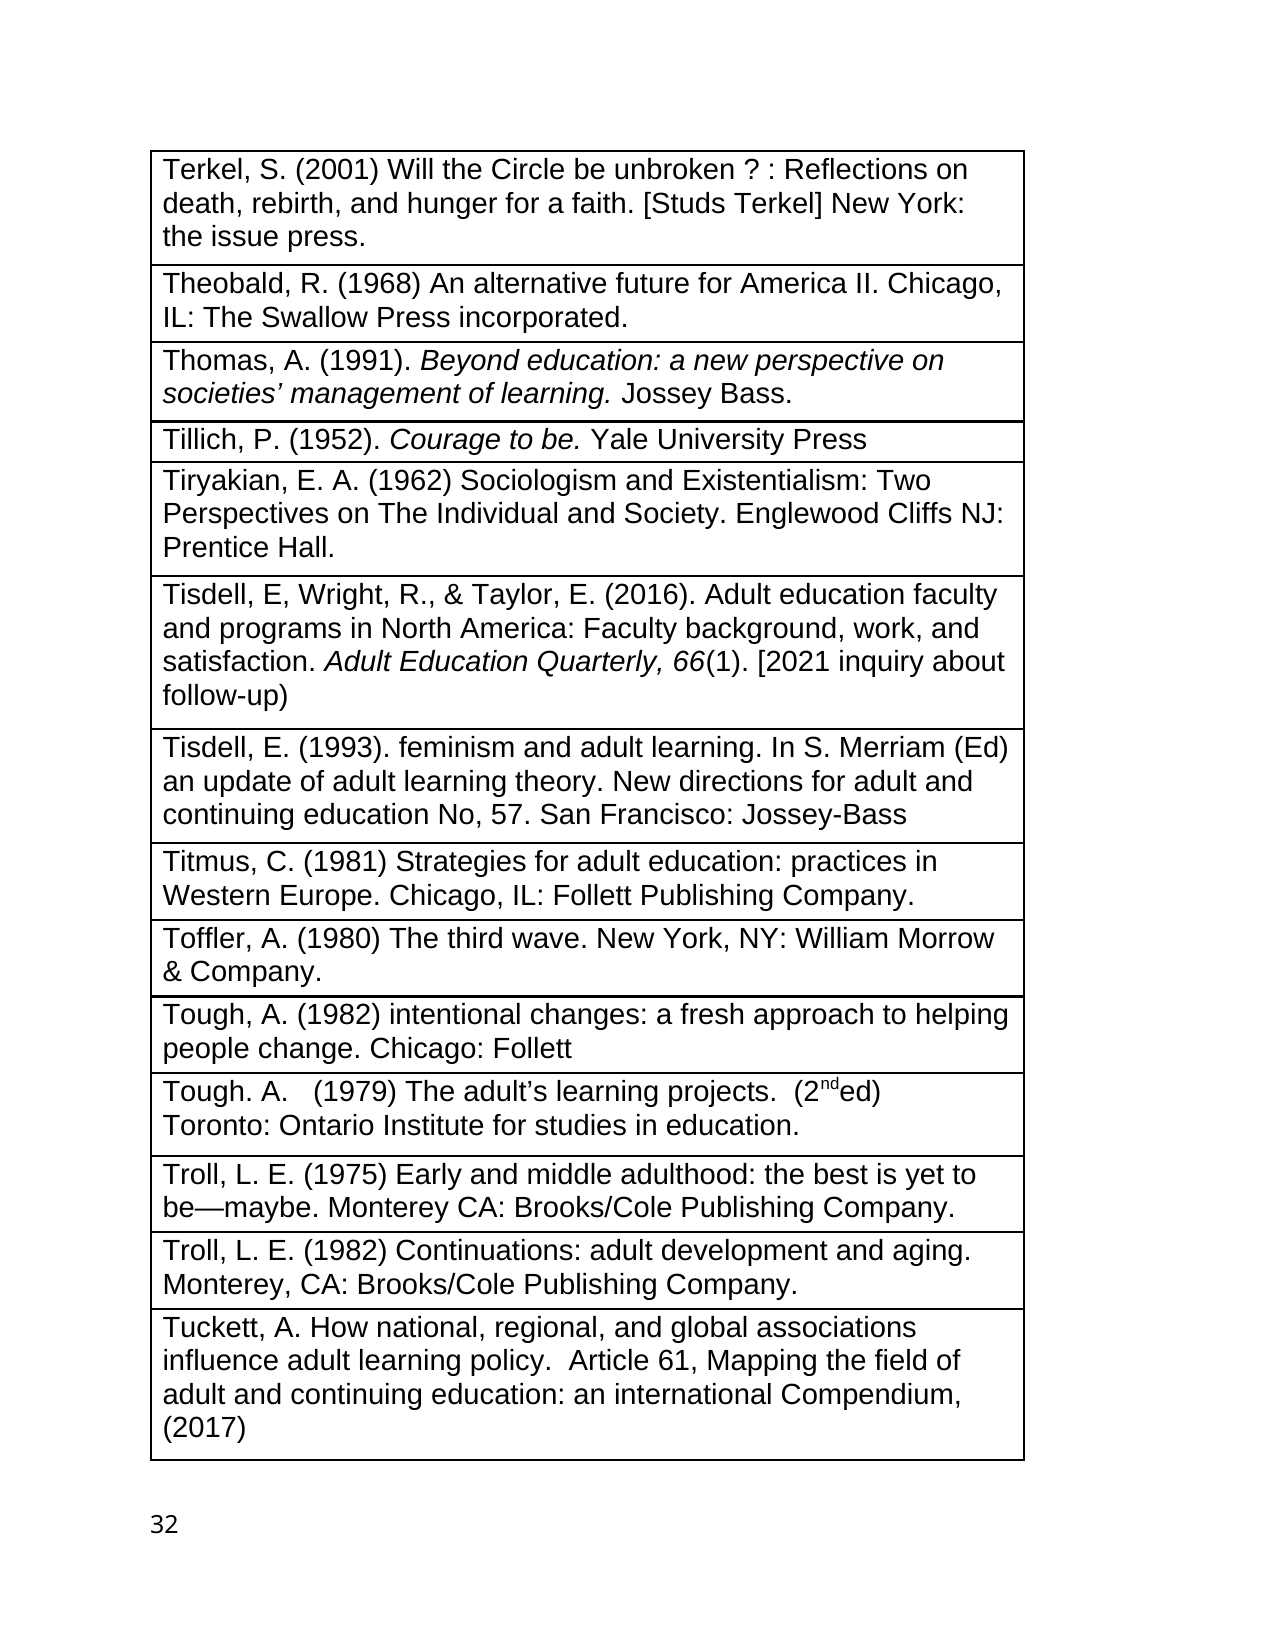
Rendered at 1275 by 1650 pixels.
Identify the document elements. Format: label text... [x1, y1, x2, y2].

table_cell Troll, L. E. (1982) Continuations: adult development and aging. Monterey, CA: Brooks/Cole Publishing Company. [152, 1233, 1023, 1308]
table_cell Tiryakian, E. A. (1962) Sociologism and Existentialism: Two Perspectives on The Individual and Society. Englewood Cliffs NJ: Prentice Hall. [152, 463, 1023, 575]
table_cell Theobald, R. (1968) An alternative future for America II. Chicago, IL: The Swallow Press incorporated. [152, 266, 1023, 341]
table_cell Toffler, A. (1980) The third wave. New York, NY: William Morrow & Company. [152, 921, 1023, 995]
table_cell Tillich, P. (1952). Courage to be. Yale University Press [152, 423, 1023, 461]
table_cell Tough. A. (1979) The adult’s learning projects. (2nded) Toronto: Ontario Institute for studies in education. [152, 1074, 1023, 1155]
table_cell Tough, A. (1982) intentional changes: a fresh approach to helping people change. Chicago: Follett [152, 998, 1023, 1072]
table_cell Titmus, C. (1981) Strategies for adult education: practices in Western Europe. Chicago, IL: Follett Publishing Company. [152, 844, 1023, 919]
table_cell Tisdell, E. (1993). feminism and adult learning. In S. Merriam (Ed) an update of adult learning theory. New directions for adult and continuing education No, 57. San Francisco: Jossey-Bass [152, 730, 1023, 842]
table_cell Troll, L. E. (1975) Early and middle adulthood: the best is yet to be—maybe. Monterey CA: Brooks/Cole Publishing Company. [152, 1157, 1023, 1231]
table_cell Tisdell, E, Wright, R., & Taylor, E. (2016). Adult education faculty and programs in North America: Faculty background, work, and satisfaction. Adult Education Quarterly, 66(1). [2021 inquiry about follow-up) [152, 577, 1023, 728]
table_cell Tuckett, A. How national, regional, and global associations influence adult learning policy. Article 61, Mapping the field of adult and continuing education: an international Compendium, (2017) [152, 1310, 1023, 1459]
table_cell Thomas, A. (1991). Beyond education: a new perspective on societies’ management of learning. Jossey Bass. [152, 343, 1023, 420]
table_cell Terkel, S. (2001) Will the Circle be unbroken ? : Reflections on death, rebirth, and hunger for a faith. [Studs Terkel] New York: the issue press. [152, 152, 1023, 264]
